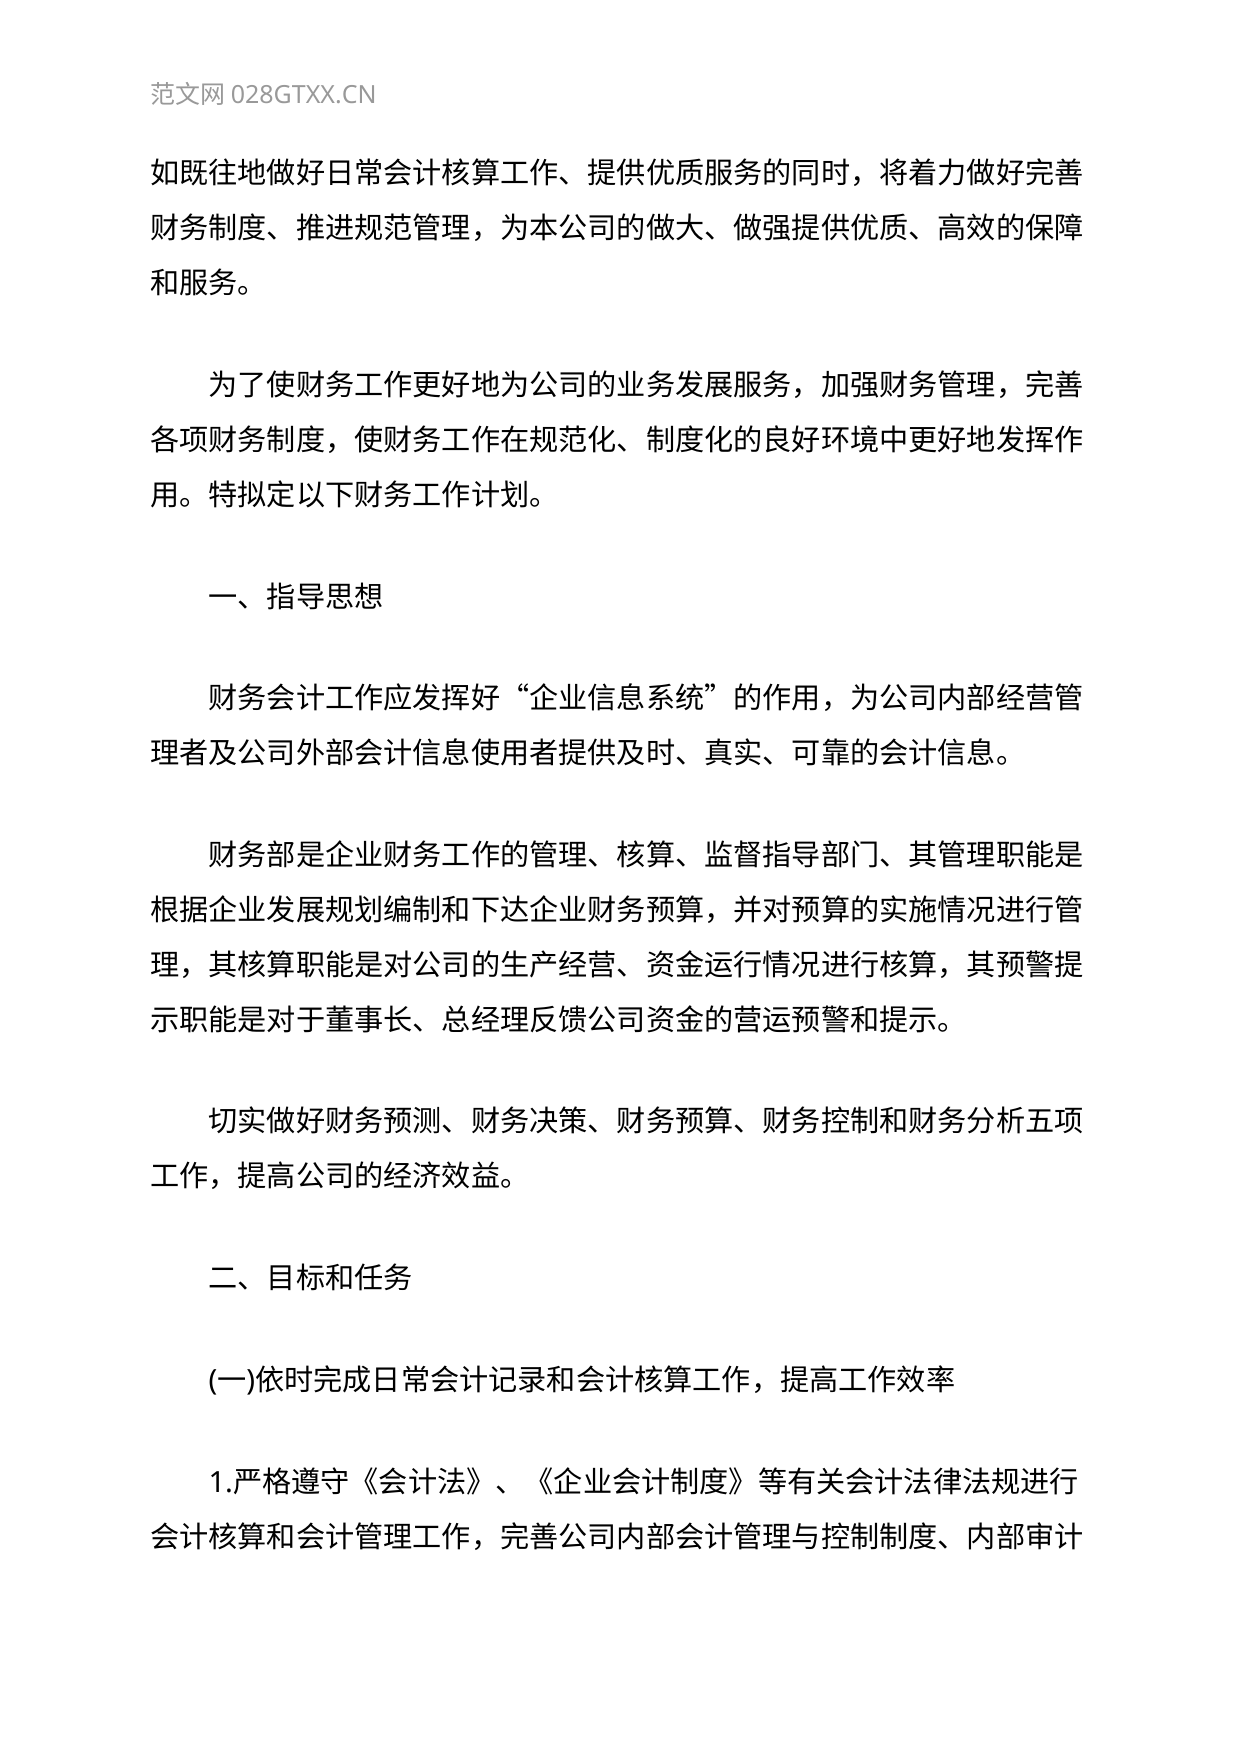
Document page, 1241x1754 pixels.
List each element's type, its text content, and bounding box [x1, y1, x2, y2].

text 一、指导思想 [150, 573, 1090, 615]
text (一)依时完成日常会计记录和会计核算工作，提高工作效率 [150, 1356, 1090, 1399]
text 财务会计工作应发挥好“企业信息系统”的作用，为公司内部经营管理者及公司外部会计信息使用者提供及时、真实、可靠的会计信息。 [150, 675, 1090, 772]
text 财务部是企业财务工作的管理、核算、监督指导部门、其管理职能是根据企业发展规划编制和下达企业财务预算，并对预算的实施情况进行管理，其核算职能是对公司的生产经营、资金运行情况进行核算，其预警提示职能是对于董事长、总经理反馈公司资金的营运预警和提示。 [150, 832, 1090, 1038]
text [150, 1458, 1090, 1556]
text 为了使财务工作更好地为公司的业务发展服务，加强财务管理，完善各项财务制度，使财务工作在规范化、制度化的良好环境中更好地发挥作用。特拟定以下财务工作计划。 [150, 362, 1090, 514]
text 二、目标和任务 [150, 1255, 1090, 1297]
text 切实做好财务预测、财务决策、财务预算、财务控制和财务分析五项工作，提高公司的经济效益。 [150, 1098, 1090, 1195]
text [150, 150, 1090, 302]
